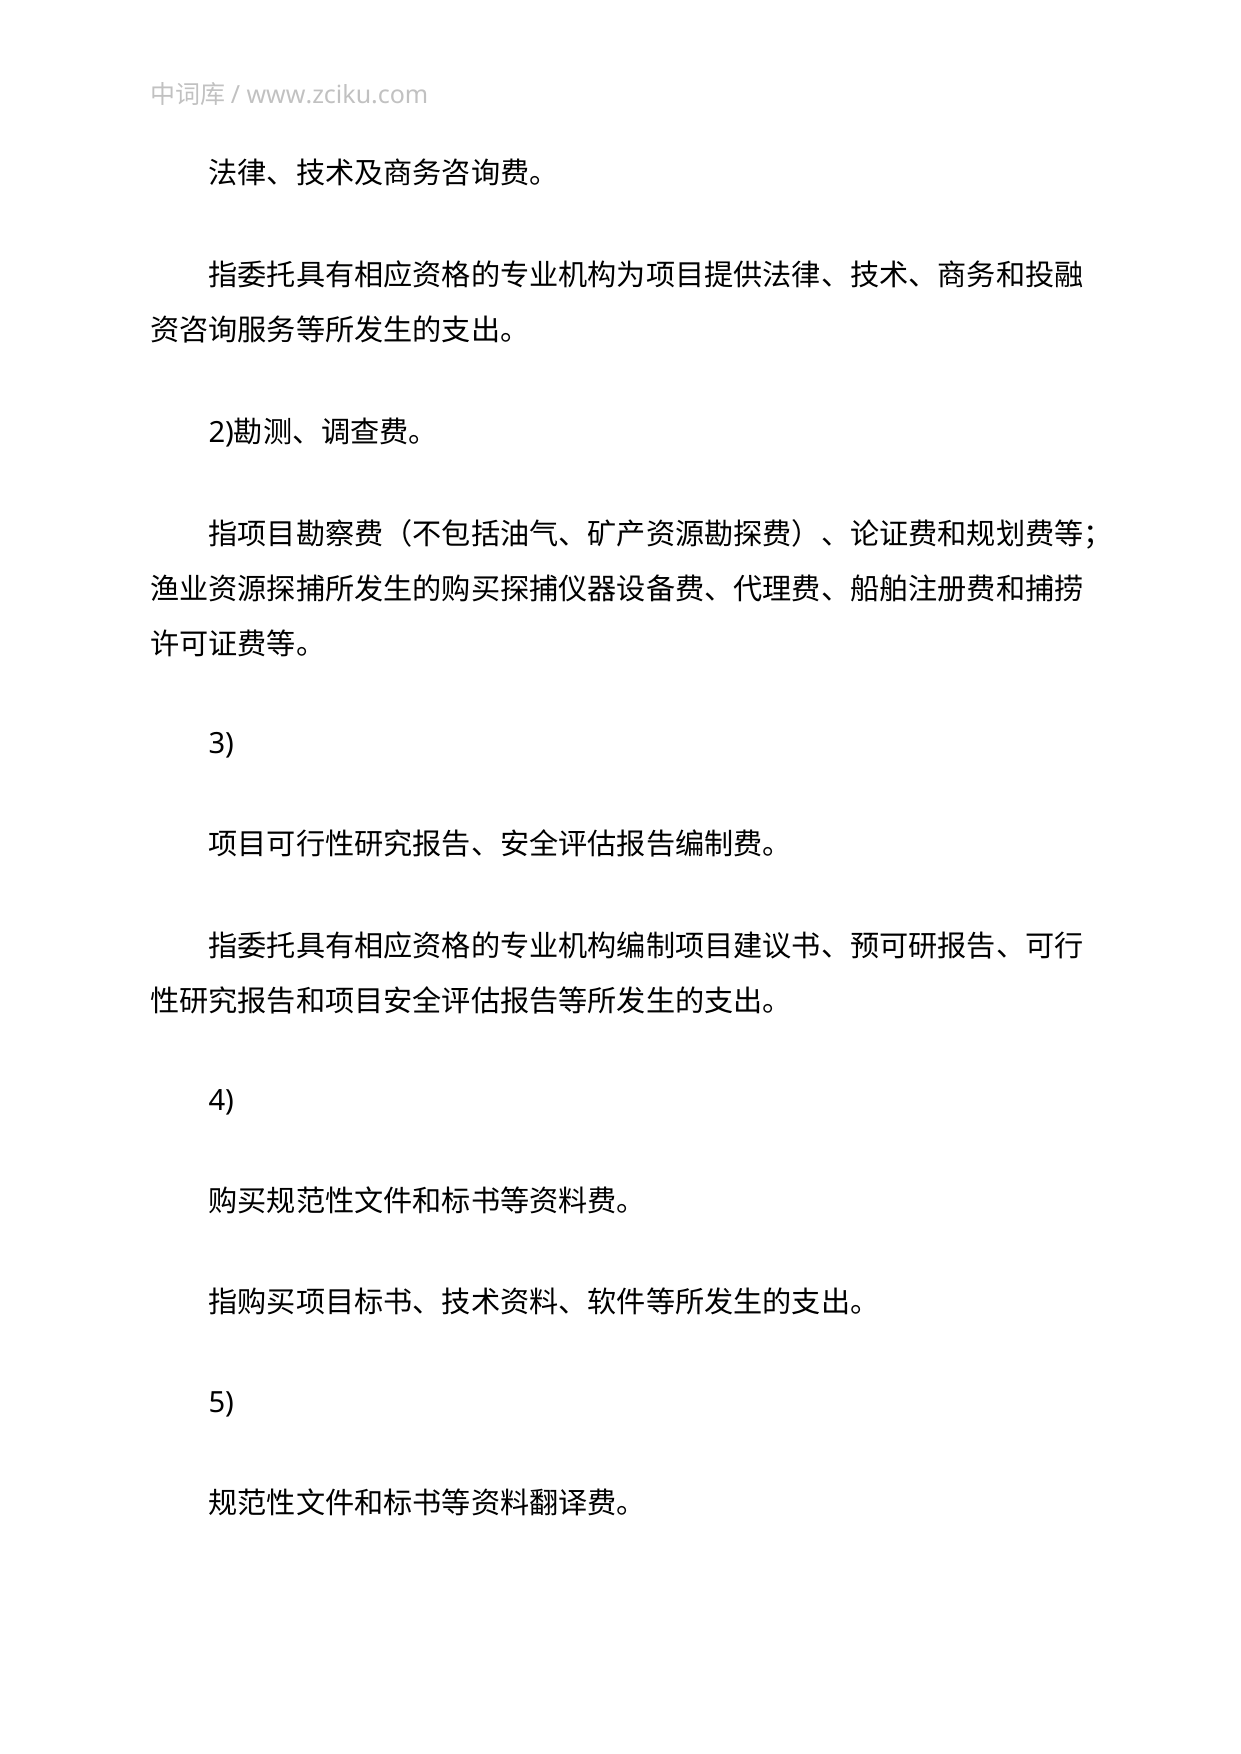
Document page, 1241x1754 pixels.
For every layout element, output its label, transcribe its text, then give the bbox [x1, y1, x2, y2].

text 3) [150, 722, 1090, 762]
text 指委托具有相应资格的专业机构编制项目建议书、预可研报告、可行性研究报告和项目安全评估报告等所发生的支出。 [150, 922, 1090, 1019]
text 规范性文件和标书等资料翻译费。 [150, 1479, 1090, 1522]
text 项目可行性研究报告、安全评估报告编制费。 [150, 820, 1090, 863]
text 指项目勘察费（不包括油气、矿产资源勘探费）、论证费和规划费等；渔业资源探捕所发生的购买探捕仪器设备费、代理费、船舶注册费和捕捞许可证费等。 [150, 510, 1090, 662]
text 指委托具有相应资格的专业机构为项目提供法律、技术、商务和投融资咨询服务等所发生的支出。 [150, 252, 1090, 349]
text 指购买项目标书、技术资料、软件等所发生的支出。 [150, 1279, 1090, 1321]
text 法律、技术及商务咨询费。 [150, 150, 1090, 192]
text 4) [150, 1079, 1090, 1118]
text 2)勘测、调查费。 [150, 408, 1090, 451]
text 购买规范性文件和标书等资料费。 [150, 1177, 1090, 1219]
text 5) [150, 1381, 1090, 1421]
